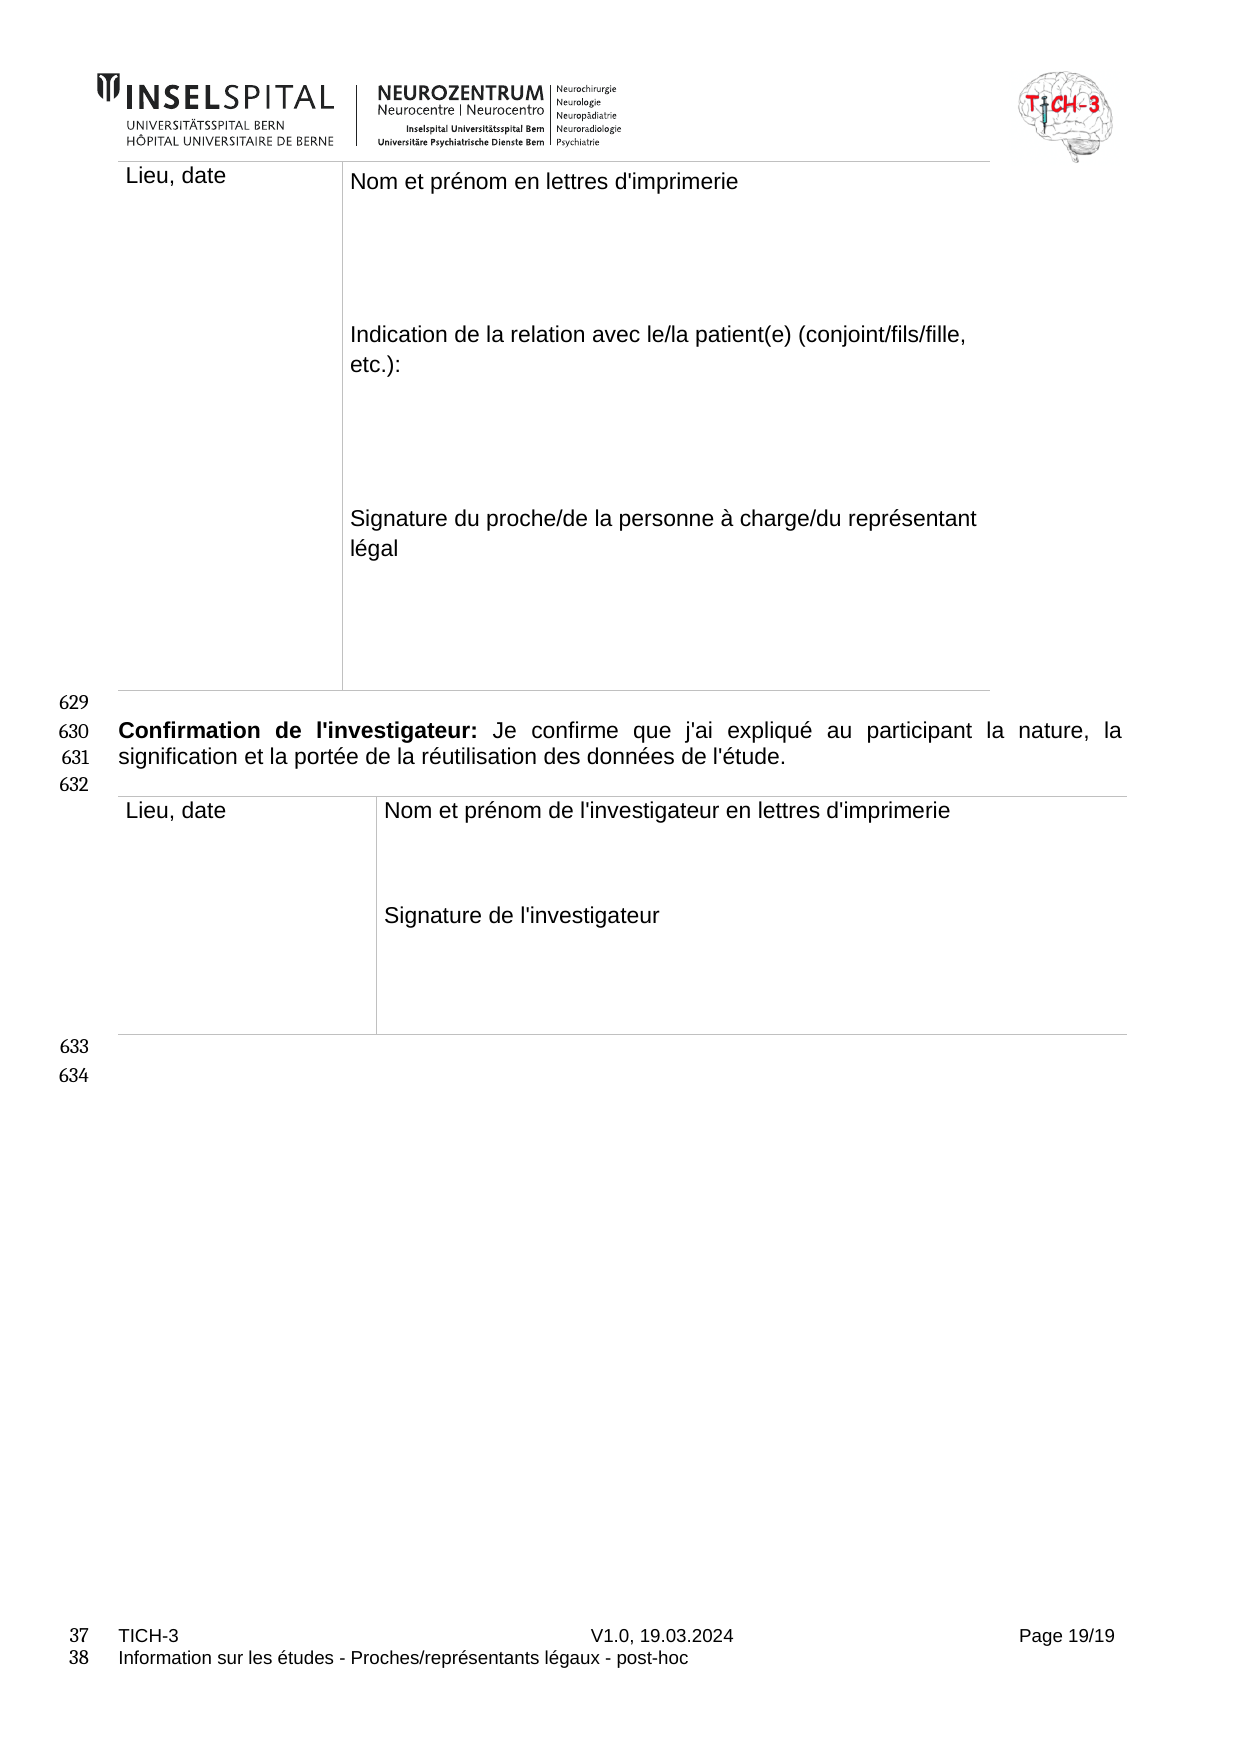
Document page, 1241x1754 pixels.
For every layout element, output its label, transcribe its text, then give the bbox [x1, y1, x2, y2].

table_header Nom et prénom en lettres d'imprimerie Indication de la relation avec le/la patient(e) (conjoint/fils/fille, etc.): Signature du proche/de la personne à charge/du représentant légal [343, 162, 990, 689]
table_header Lieu, date [118, 797, 376, 1034]
table_header Lieu, date [118, 162, 342, 689]
table_header Nom et prénom de l'investigateur en lettres d'imprimerie Signature de l'investigateur [377, 797, 1127, 1034]
picture [1008, 61, 1123, 173]
text Confirmation de l'investigateur: Je confirme que j'ai expliqué au participant la nature, la signification et la portée de la réutilisation des données de l'étude. [118, 717, 1122, 769]
